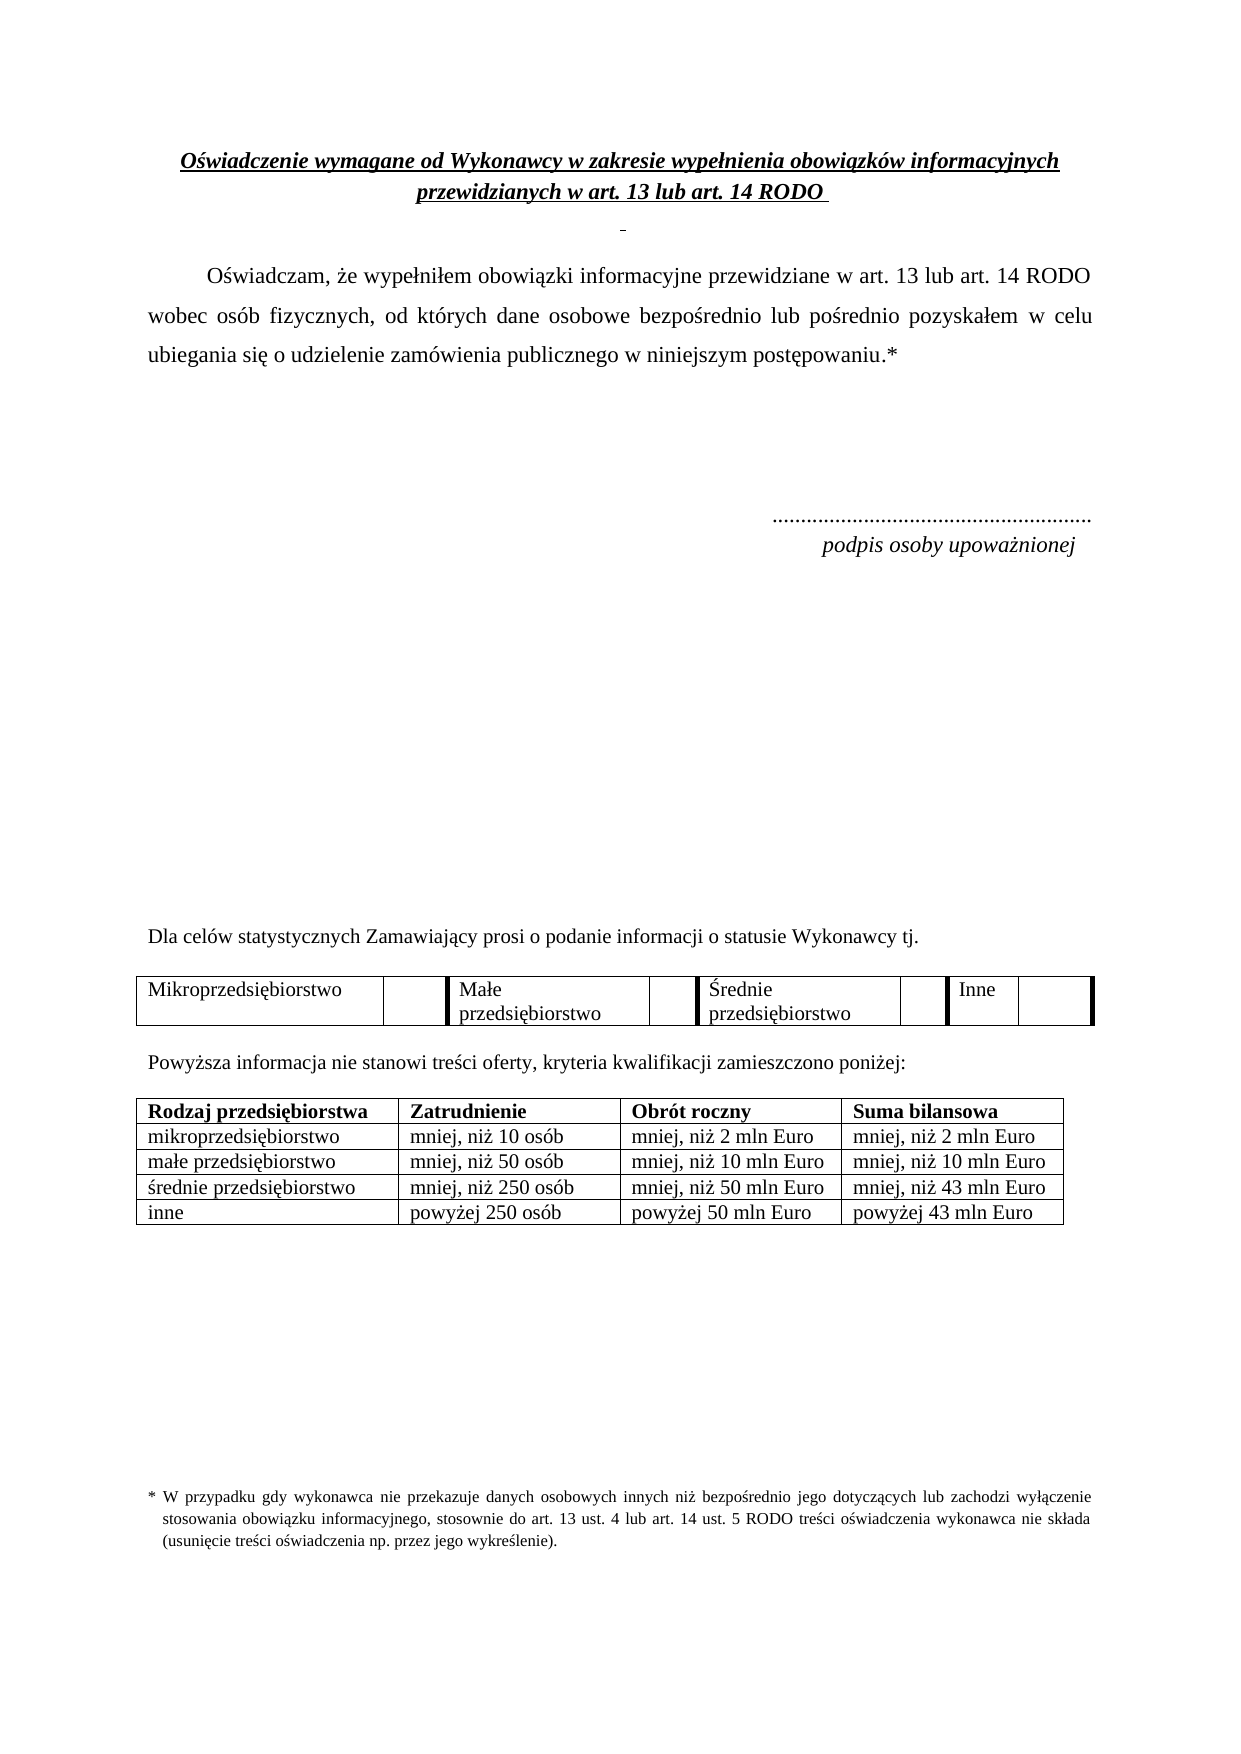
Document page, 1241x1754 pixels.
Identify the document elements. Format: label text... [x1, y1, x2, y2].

table_header Mikroprzedsiębiorstwo [137, 977, 383, 1025]
table_header [384, 977, 445, 1025]
table_header Zatrudnienie [399, 1099, 620, 1123]
table_cell mniej, niż 2 mln Euro [842, 1124, 1063, 1148]
table_header Rodzaj przedsiębiorstwa [137, 1099, 398, 1123]
text Powyższa informacja nie stanowi treści oferty, kryteria kwalifikacji zamieszczono poniżej: [148, 1050, 1093, 1074]
table_cell mniej, niż 50 osób [399, 1150, 620, 1173]
table_cell mniej, niż 50 mln Euro [621, 1175, 841, 1199]
table_cell mniej, niż 10 osób [399, 1124, 620, 1148]
text Oświadczenie wymagane od Wykonawcy w zakresie wypełnienia obowiązków informacyjnych przewidzianych w art. 13 lub art. 14 RODO [148, 148, 1093, 204]
text * W przypadku gdy wykonawca nie przekazuje danych osobowych innych niż bezpośrednio jego dotyczących lub zachodzi wyłączenie stosowania obowiązku informacyjnego, stosownie do art. 13 ust. 4 lub art. 14 ust. 5 RODO treści oświadczenia wykonawca nie składa (usunięcie treści oświadczenia np. przez jego wykreślenie). [148, 1487, 1093, 1550]
text Dla celów statystycznych Zamawiający prosi o podanie informacji o statusie Wykonawcy tj. [148, 924, 1093, 948]
table_cell mniej, niż 10 mln Euro [842, 1150, 1063, 1173]
table_header [901, 977, 945, 1025]
table_header Małe przedsiębiorstwo [450, 977, 649, 1025]
text podpis osoby upoważnionej [148, 531, 1093, 557]
table_header [650, 977, 695, 1025]
table_cell powyżej 50 mln Euro [621, 1200, 841, 1224]
table_header Suma bilansowa [842, 1099, 1063, 1123]
text Oświadczam, że wypełniłem obowiązki informacyjne przewidziane w art. 13 lub art. 14 RODO wobec osób fizycznych, od których dane osobowe bezpośrednio lub pośrednio pozyskałem w celu ubiegania się o udzielenie zamówienia publicznego w niniejszym postępowaniu.* [148, 263, 1093, 368]
table_cell powyżej 250 osób [399, 1200, 620, 1224]
table_cell małe przedsiębiorstwo [137, 1150, 398, 1173]
table_cell inne [137, 1200, 398, 1224]
table_header Obrót roczny [621, 1099, 841, 1123]
table_header Inne [950, 977, 1018, 1025]
table_cell mniej, niż 43 mln Euro [842, 1175, 1063, 1199]
table_header [1019, 977, 1090, 1025]
table_cell mniej, niż 250 osób [399, 1175, 620, 1199]
table_cell średnie przedsiębiorstwo [137, 1175, 398, 1199]
table_cell mniej, niż 2 mln Euro [621, 1124, 841, 1148]
table_header Średnie przedsiębiorstwo [700, 977, 900, 1025]
table_cell mikroprzedsiębiorstwo [137, 1124, 398, 1148]
table_cell powyżej 43 mln Euro [842, 1200, 1063, 1224]
table_cell mniej, niż 10 mln Euro [621, 1150, 841, 1173]
text ........................................................ [148, 501, 1093, 527]
